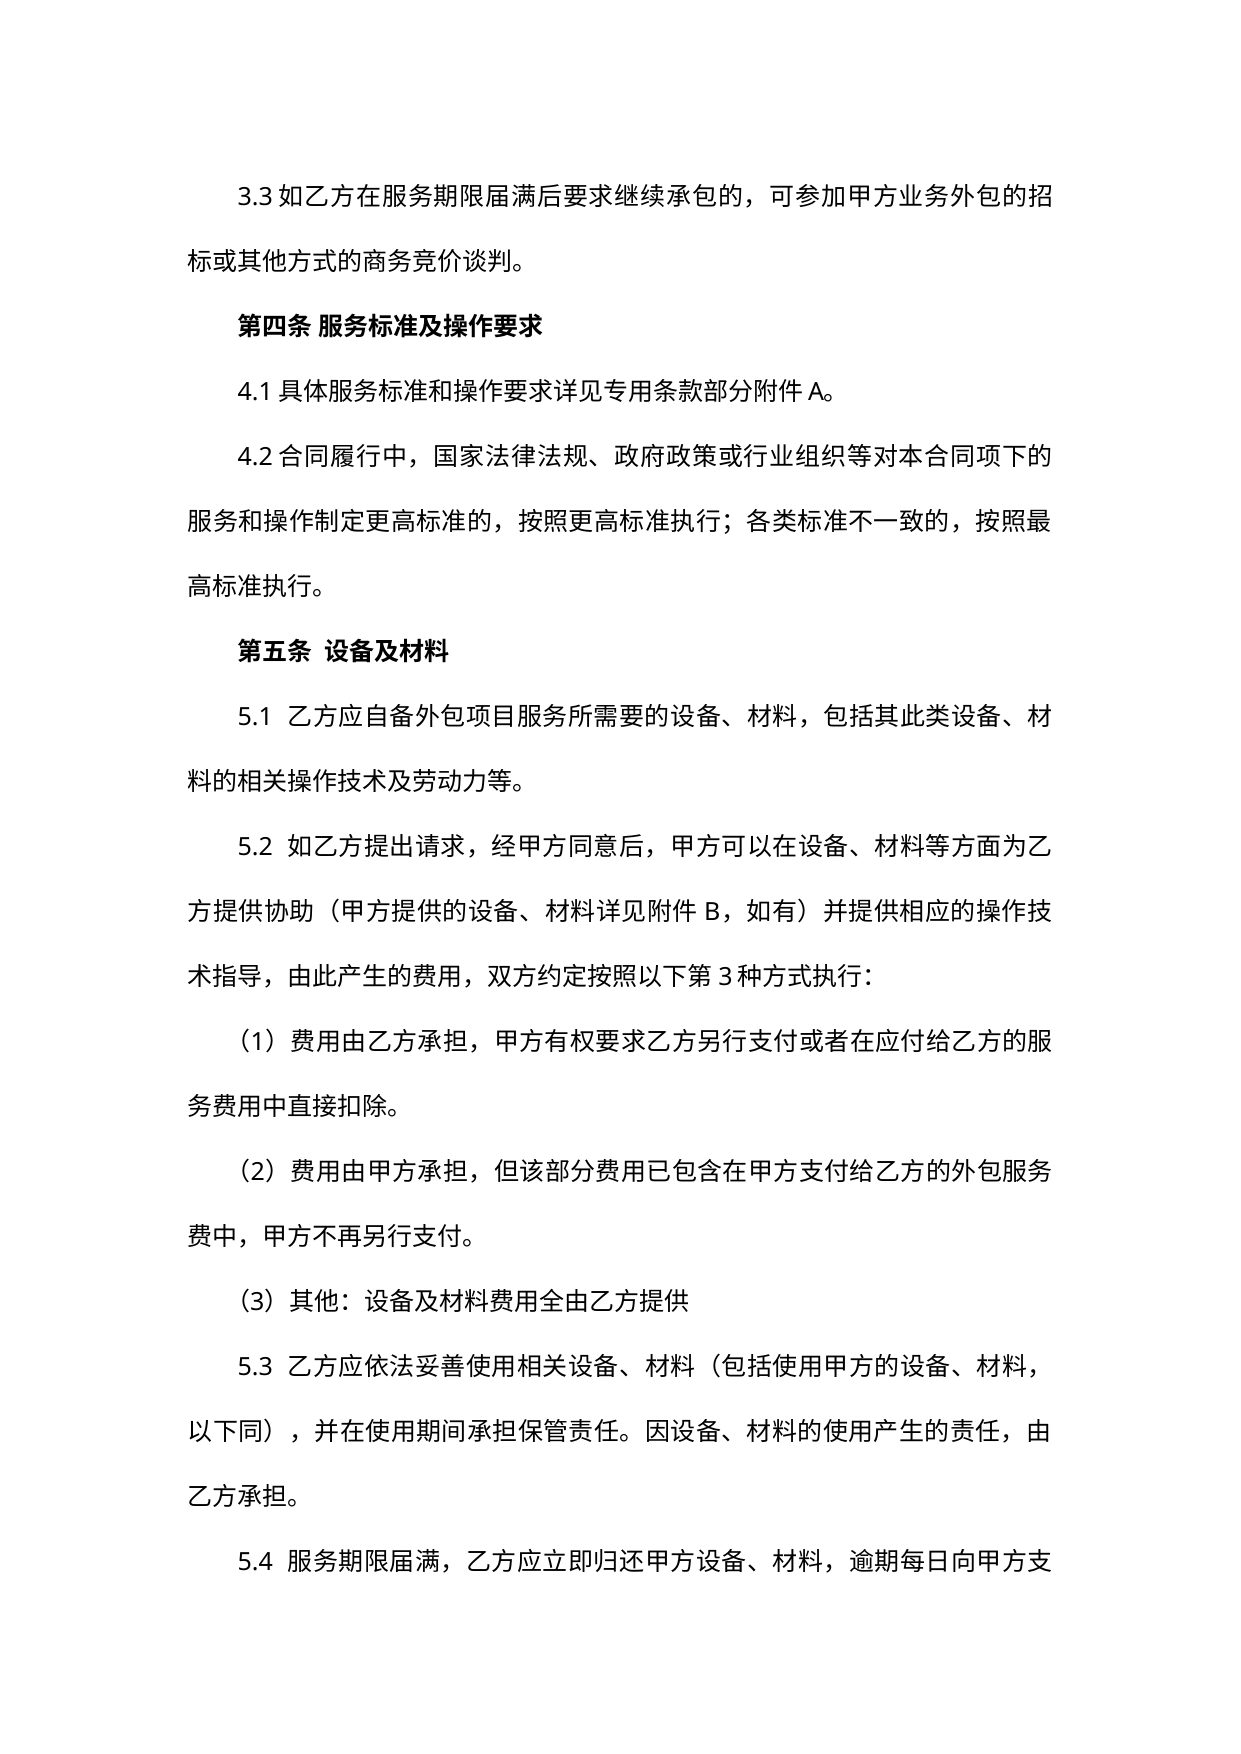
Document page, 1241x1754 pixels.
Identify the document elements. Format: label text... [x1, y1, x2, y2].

text 5.3 乙方应依法妥善使用相关设备、材料（包括使用甲方的设备、材料，以下同），并在使用期间承担保管责任。因设备、材料的使用产生的责任，由乙方承担。 [187, 1332, 1053, 1527]
text 第五条 设备及材料 [187, 617, 1053, 682]
text （2）费用由甲方承担，但该部分费用已包含在甲方支付给乙方的外包服务费中，甲方不再另行支付。 [187, 1137, 1053, 1267]
text 4.1具体服务标准和操作要求详见专用条款部分附件A。 [187, 357, 1053, 422]
text （1）费用由乙方承担，甲方有权要求乙方另行支付或者在应付给乙方的服务费用中直接扣除。 [187, 1007, 1053, 1137]
text 5.2 如乙方提出请求，经甲方同意后，甲方可以在设备、材料等方面为乙方提供协助（甲方提供的设备、材料详见附件B，如有）并提供相应的操作技术指导，由此产生的费用，双方约定按照以下第 3种方式执行： [187, 812, 1053, 1007]
text 4.2合同履行中，国家法律法规、政府政策或行业组织等对本合同项下的服务和操作制定更高标准的，按照更高标准执行；各类标准不一致的，按照最高标准执行。 [187, 422, 1053, 617]
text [187, 1527, 1053, 1592]
text 3.3如乙方在服务期限届满后要求继续承包的，可参加甲方业务外包的招标或其他方式的商务竞价谈判。 [187, 162, 1053, 292]
text 第四条 服务标准及操作要求 [237, 292, 1053, 357]
text 5.1 乙方应自备外包项目服务所需要的设备、材料，包括其此类设备、材料的相关操作技术及劳动力等。 [187, 682, 1053, 812]
text （3）其他：设备及材料费用全由乙方提供 [187, 1267, 1053, 1332]
